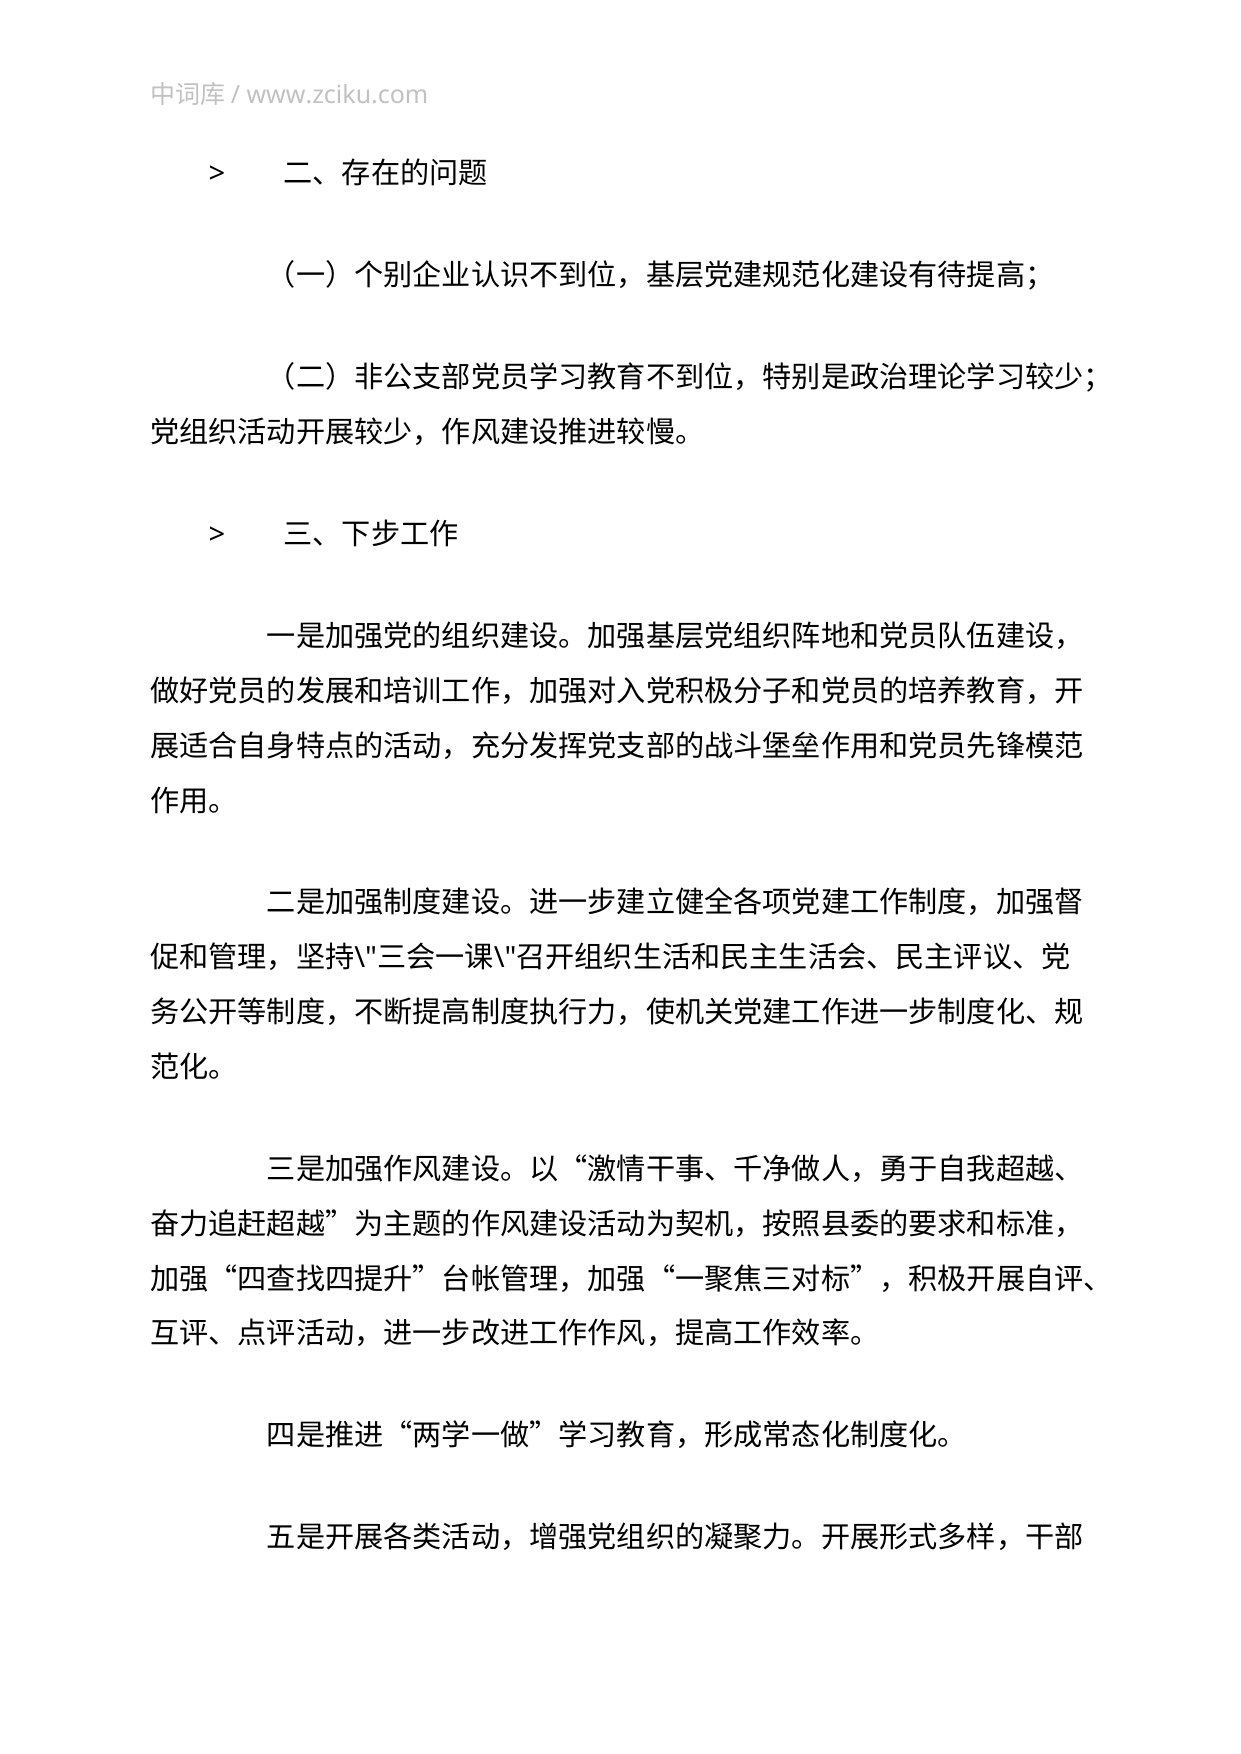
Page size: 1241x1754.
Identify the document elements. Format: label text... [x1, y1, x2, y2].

text （一）个别企业认识不到位，基层党建规范化建设有待提高； [150, 252, 1090, 294]
text 一是加强党的组织建设。加强基层党组织阵地和党员队伍建设，做好党员的发展和培训工作，加强对入党积极分子和党员的培养教育，开展适合自身特点的活动，充分发挥党支部的战斗堡垒作用和党员先锋模范作用。 [150, 612, 1090, 819]
text 二是加强制度建设。进一步建立健全各项党建工作制度，加强督促和管理，坚持\"三会一课\"召开组织生活和民主生活会、民主评议、党务公开等制度，不断提高制度执行力，使机关党建工作进一步制度化、规范化。 [150, 879, 1090, 1086]
text （二）非公支部党员学习教育不到位，特别是政治理论学习较少；党组织活动开展较少，作风建设推进较慢。 [150, 354, 1090, 451]
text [150, 1514, 1090, 1556]
text > 三、下步工作 [150, 510, 1090, 553]
text 三是加强作风建设。以“激情干事、千净做人，勇于自我超越、奋力追赶超越”为主题的作风建设活动为契机，按照县委的要求和标准，加强“四查找四提升”台帐管理，加强“一聚焦三对标”，积极开展自评、互评、点评活动，进一步改进工作作风，提高工作效率。 [150, 1145, 1090, 1352]
text > 二、存在的问题 [150, 150, 1090, 192]
text 四是推进“两学一做”学习教育，形成常态化制度化。 [150, 1412, 1090, 1454]
